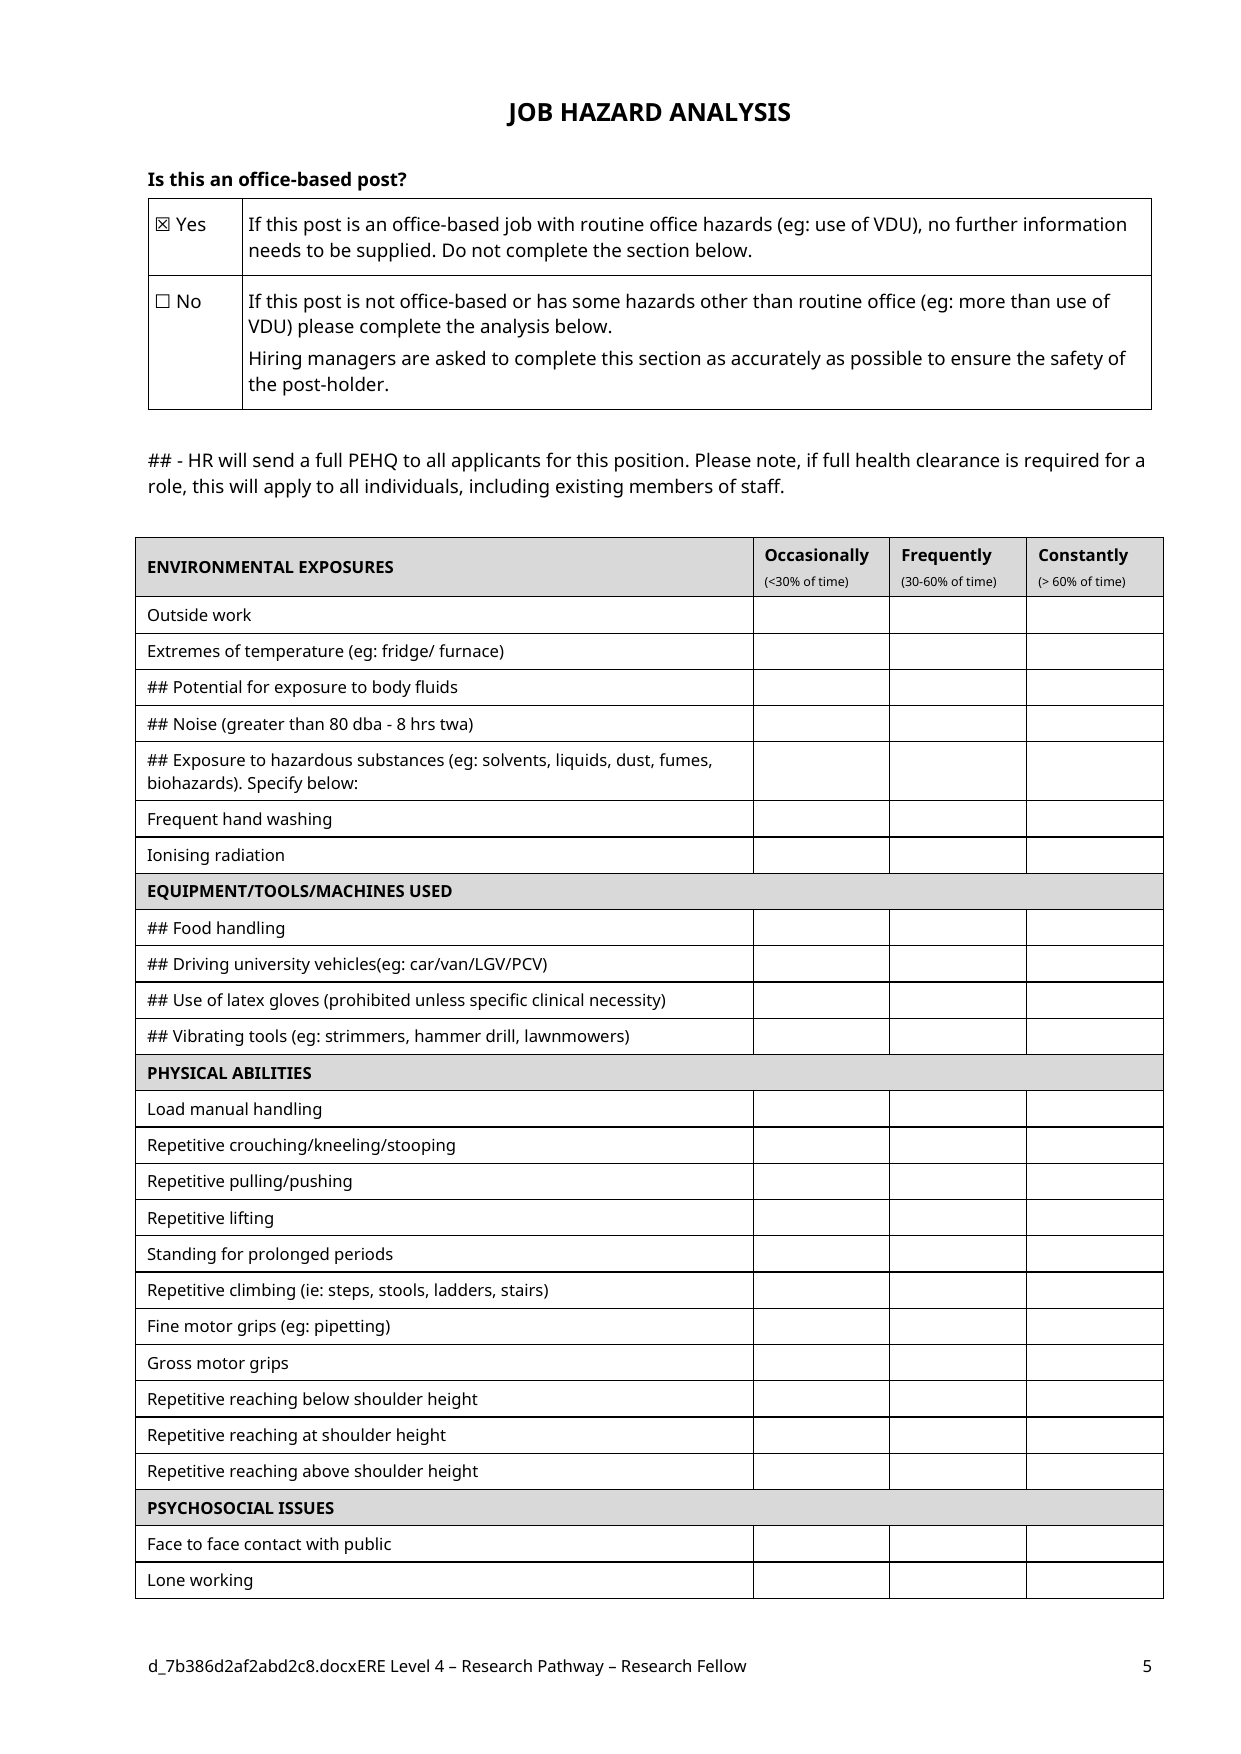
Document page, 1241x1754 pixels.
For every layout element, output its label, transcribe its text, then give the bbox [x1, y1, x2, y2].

table_cell [890, 910, 1026, 945]
table_cell [1027, 1236, 1163, 1271]
table_cell Repetitive pulling/pushing [136, 1164, 753, 1199]
table_cell [1027, 1454, 1163, 1489]
text Is this an office-based post? [148, 167, 1152, 192]
table_cell ## Vibrating tools (eg: strimmers, hammer drill, lawnmowers) [136, 1019, 753, 1054]
table_cell ## Potential for exposure to body fluids [136, 670, 753, 705]
table_cell [890, 838, 1026, 873]
table_cell Repetitive reaching above shoulder height [136, 1454, 753, 1489]
table_cell [1027, 670, 1163, 705]
table_cell [1027, 1019, 1163, 1054]
table_cell Repetitive climbing (ie: steps, stools, ladders, stairs) [136, 1273, 753, 1308]
table_cell Frequent hand washing [136, 801, 753, 836]
table_cell [1027, 1345, 1163, 1380]
table_cell [754, 1273, 889, 1308]
table_cell [890, 1309, 1026, 1344]
table_cell Fine motor grips (eg: pipetting) [136, 1309, 753, 1344]
table_cell [1027, 910, 1163, 945]
table_cell [890, 1526, 1026, 1561]
table_cell [890, 1019, 1026, 1054]
table_cell [890, 1345, 1026, 1380]
table_cell [754, 1309, 889, 1344]
table_cell [754, 670, 889, 705]
table_cell [754, 838, 889, 873]
table_cell [754, 742, 889, 800]
table_header If this post is an office-based job with routine office hazards (eg: use of VDU), no further information needs to be supplied. Do not complete the section below. [243, 199, 1151, 275]
table_cell PSYCHOSOCIAL ISSUES [136, 1490, 1163, 1525]
table_cell [890, 742, 1026, 800]
table_cell [890, 634, 1026, 669]
table_cell [1027, 597, 1163, 632]
table_cell [754, 1563, 889, 1598]
table_cell [890, 1273, 1026, 1308]
table_cell [1027, 706, 1163, 741]
table_cell [890, 1381, 1026, 1416]
table_cell If this post is not office-based or has some hazards other than routine office (eg: more than use of VDU) please complete the analysis below. Hiring managers are asked to complete this section as accurately as possible to ensure the safety of the post-holder. [243, 276, 1151, 408]
table_cell [890, 670, 1026, 705]
table_cell [890, 946, 1026, 981]
table_header Yes [149, 199, 242, 275]
table_cell [890, 801, 1026, 836]
table_header Frequently (30-60% of time) [890, 538, 1026, 596]
table_cell [1027, 1273, 1163, 1308]
table_cell [754, 1236, 889, 1271]
table_cell [1027, 1526, 1163, 1561]
table_cell Face to face contact with public [136, 1526, 753, 1561]
table_cell [754, 1091, 889, 1126]
table_cell Outside work [136, 597, 753, 632]
table_cell [754, 1381, 889, 1416]
table_cell [754, 801, 889, 836]
table_cell Repetitive reaching below shoulder height [136, 1381, 753, 1416]
table_cell Load manual handling [136, 1091, 753, 1126]
table_cell [1027, 1128, 1163, 1163]
table_cell Standing for prolonged periods [136, 1236, 753, 1271]
table_cell Extremes of temperature (eg: fridge/ furnace) [136, 634, 753, 669]
table_cell [890, 1236, 1026, 1271]
table_cell [754, 1200, 889, 1235]
table_cell ## Noise (greater than 80 dba - 8 hrs twa) [136, 706, 753, 741]
table_cell [754, 1345, 889, 1380]
text JOB HAZARD ANALYSIS [148, 94, 1152, 128]
table_cell Repetitive crouching/kneeling/stooping [136, 1128, 753, 1163]
table_cell [1027, 1309, 1163, 1344]
table_cell [890, 1128, 1026, 1163]
table_header ENVIRONMENTAL EXPOSURES [136, 538, 753, 596]
table_cell [1027, 742, 1163, 800]
table_cell [754, 1164, 889, 1199]
table_cell [754, 1454, 889, 1489]
table_cell [754, 946, 889, 981]
table_cell ## Use of latex gloves (prohibited unless specific clinical necessity) [136, 983, 753, 1018]
table_cell [890, 1200, 1026, 1235]
table_cell [754, 1128, 889, 1163]
table_cell [754, 1418, 889, 1453]
table_cell Repetitive reaching at shoulder height [136, 1418, 753, 1453]
table_header Constantly (> 60% of time) [1027, 538, 1163, 596]
table_cell [890, 597, 1026, 632]
table_cell No [149, 276, 242, 408]
table_cell [1027, 801, 1163, 836]
table_cell ## Food handling [136, 910, 753, 945]
table_cell [890, 1418, 1026, 1453]
table_cell [1027, 838, 1163, 873]
table_cell [1027, 946, 1163, 981]
table_cell [1027, 1164, 1163, 1199]
table_cell Repetitive lifting [136, 1200, 753, 1235]
table_cell Gross motor grips [136, 1345, 753, 1380]
table_cell Ionising radiation [136, 838, 753, 873]
table_cell Lone working [136, 1563, 753, 1598]
table_cell [1027, 983, 1163, 1018]
table_cell EQUIPMENT/TOOLS/MACHINES USED [136, 874, 1163, 909]
table_cell [1027, 1200, 1163, 1235]
table_cell [754, 597, 889, 632]
table_cell [890, 706, 1026, 741]
table_cell PHYSICAL ABILITIES [136, 1055, 1163, 1090]
table_cell [754, 634, 889, 669]
table_cell [1027, 1091, 1163, 1126]
table_cell [754, 1019, 889, 1054]
table_header Occasionally (<30% of time) [754, 538, 889, 596]
table_cell [754, 1526, 889, 1561]
table_cell [890, 1164, 1026, 1199]
table_cell [890, 1091, 1026, 1126]
table_cell ## Exposure to hazardous substances (eg: solvents, liquids, dust, fumes, biohazards). Specify below: [136, 742, 753, 800]
table_cell [754, 910, 889, 945]
table_cell [1027, 1563, 1163, 1598]
text ## - HR will send a full PEHQ to all applicants for this position. Please note, if full health clearance is required for a role, this will apply to all individuals, including existing members of staff. [148, 448, 1152, 499]
table_cell ## Driving university vehicles(eg: car/van/LGV/PCV) [136, 946, 753, 981]
table_cell [890, 1563, 1026, 1598]
table_cell [1027, 634, 1163, 669]
table_cell [890, 1454, 1026, 1489]
table_cell [890, 983, 1026, 1018]
table_cell [1027, 1418, 1163, 1453]
table_cell [754, 983, 889, 1018]
table_cell [754, 706, 889, 741]
table_cell [1027, 1381, 1163, 1416]
